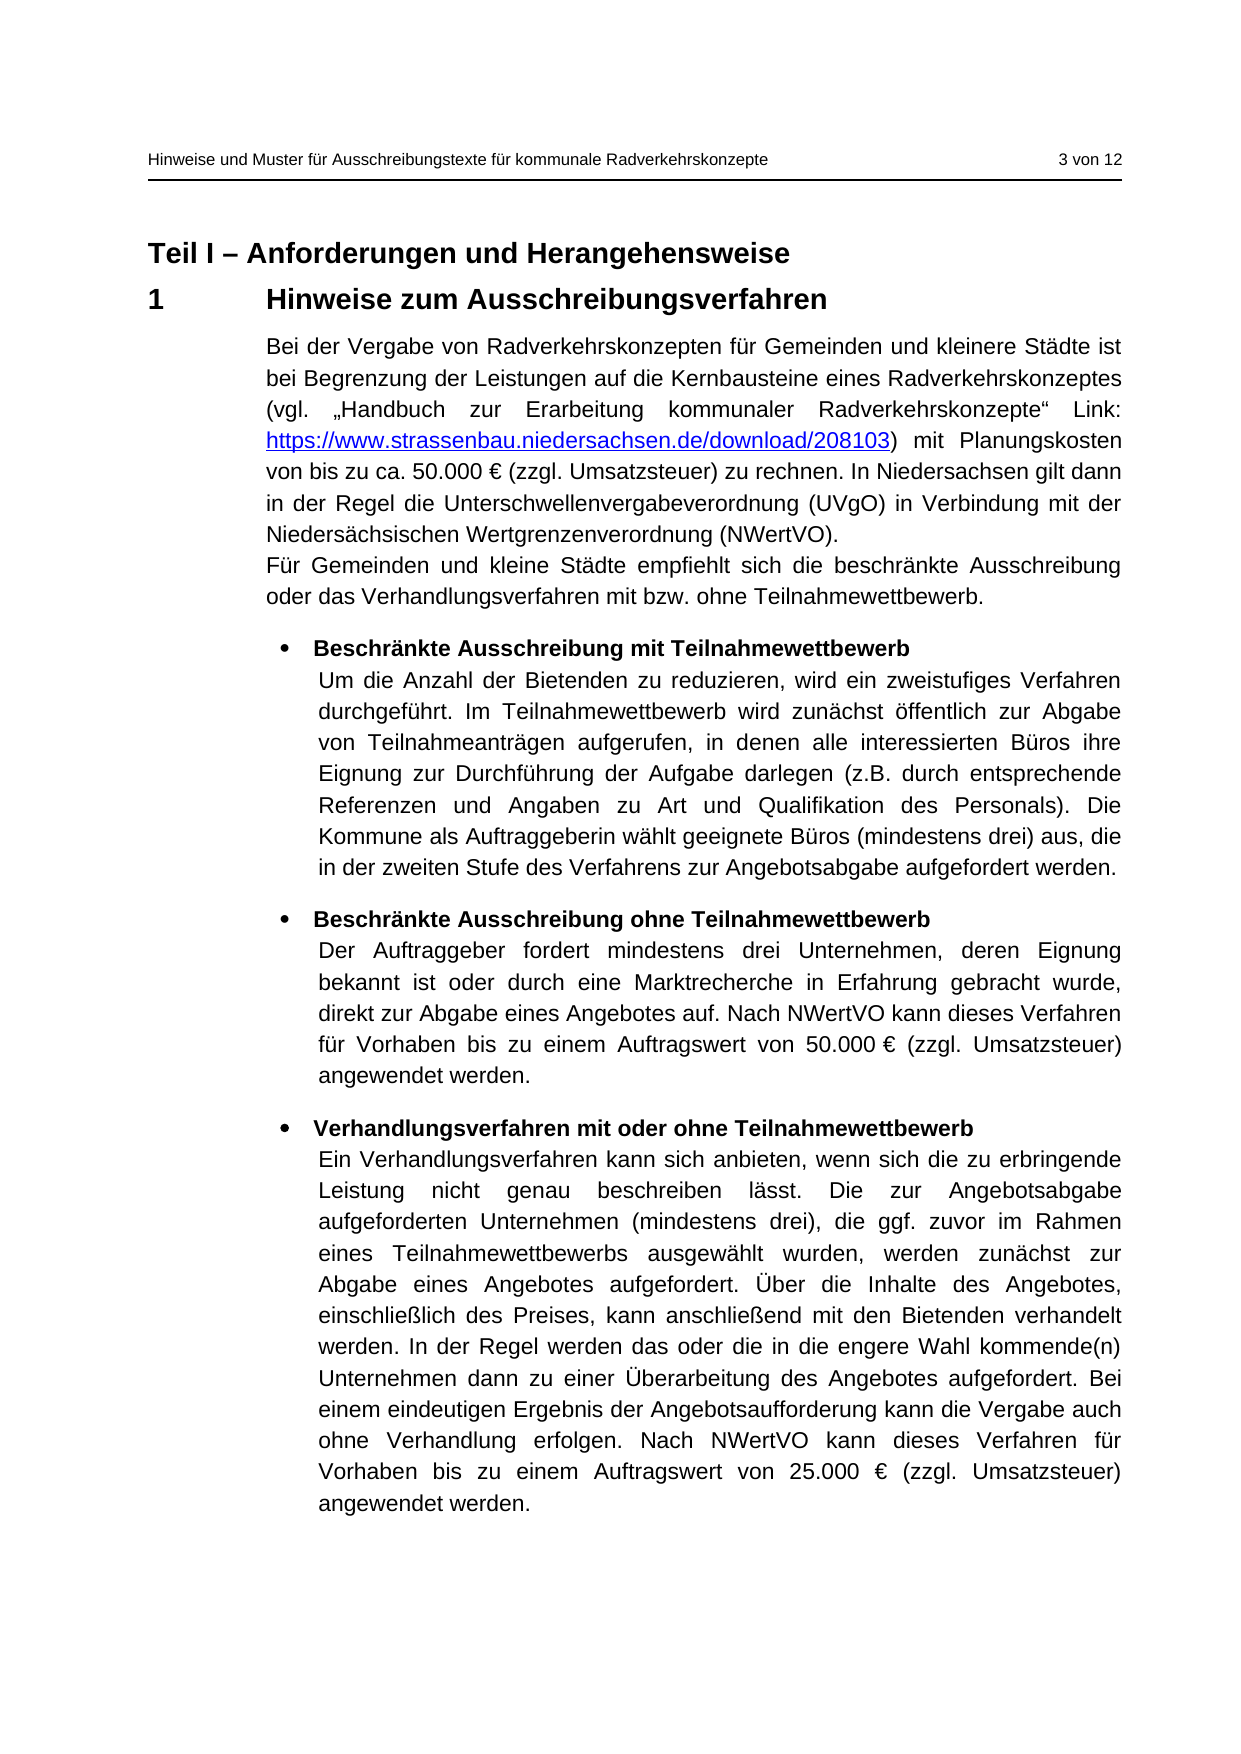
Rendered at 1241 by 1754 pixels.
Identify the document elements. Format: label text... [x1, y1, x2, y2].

list Verhandlungsverfahren mit oder ohne Teilnahmewettbewerb Ein Verhandlungsverfahren kann sich anbieten, wenn sich die zu erbringende Leistung nicht genau beschreiben lässt. Die zur Angebotsabgabe aufgeforderten Unternehmen (mindestens drei), die ggf. zuvor im Rahmen eines Teilnahmewettbewerbs ausgewählt wurden, werden zunächst zur Abgabe eines Angebotes aufgefordert. Über die Inhalte des Angebotes, einschließlich des Preises, kann anschließend mit den Bietenden verhandelt werden. In der Regel werden das oder die in die engere Wahl kommende(n) Unternehmen dann zu einer Überarbeitung des Angebotes aufgefordert. Bei einem eindeutigen Ergebnis der Angebotsaufforderung kann die Vergabe auch ohne Verhandlung erfolgen. Nach NWertVO kann dieses Verfahren für Vorhaben bis zu einem Auftragswert von 25.000 € (zzgl. Umsatzsteuer) angewendet werden. [281, 1109, 1122, 1516]
subtitle Teil I – Anforderungen und Herangehensweise [148, 236, 1122, 270]
list Beschränkte Ausschreibung mit Teilnahmewettbewerb Um die Anzahl der Bietenden zu reduzieren, wird ein zweistufiges Verfahren durchgeführt. Im Teilnahmewettbewerb wird zunächst öffentlich zur Abgabe von Teilnahmeanträgen aufgerufen, in denen alle interessierten Büros ihre Eignung zur Durchführung der Aufgabe darlegen (z.B. durch entsprechende Referenzen und Angaben zu Art und Qualifikation des Personals). Die Kommune als Auftraggeberin wählt geeignete Büros (mindestens drei) aus, die in der zweiten Stufe des Verfahrens zur Angebotsabgabe aufgefordert werden. [281, 630, 1122, 880]
subtitle 1 Hinweise zum Ausschreibungsverfahren [148, 282, 1122, 316]
list Beschränkte Ausschreibung ohne Teilnahmewettbewerb Der Auftraggeber fordert mindestens drei Unternehmen, deren Eignung bekannt ist oder durch eine Marktrecherche in Erfahrung gebracht wurde, direkt zur Abgabe eines Angebotes auf. Nach NWertVO kann dieses Verfahren für Vorhaben bis zu einem Auftragswert von 50.000 € (zzgl. Umsatzsteuer) angewendet werden. [281, 901, 1122, 1089]
text Bei der Vergabe von Radverkehrskonzepten für Gemeinden und kleinere Städte ist bei Begrenzung der Leistungen auf die Kernbausteine eines Radverkehrskonzeptes (vgl. „Handbuch zur Erarbeitung kommunaler Radverkehrskonzepte“ Link: https://www.strassenbau.niedersachsen.de/download/208103) mit Planungskosten von bis zu ca. 50.000 € (zzgl. Umsatzsteuer) zu rechnen. In Niedersachsen gilt dann in der Regel die Unterschwellenvergabeverordnung (UVgO) in Verbindung mit der Niedersächsischen Wertgrenzenverordnung (NWertVO). Für Gemeinden und kleine Städte empfiehlt sich die beschränkte Ausschreibung oder das Verhandlungsverfahren mit bzw. ohne Teilnahmewettbewerb. [266, 328, 1122, 609]
